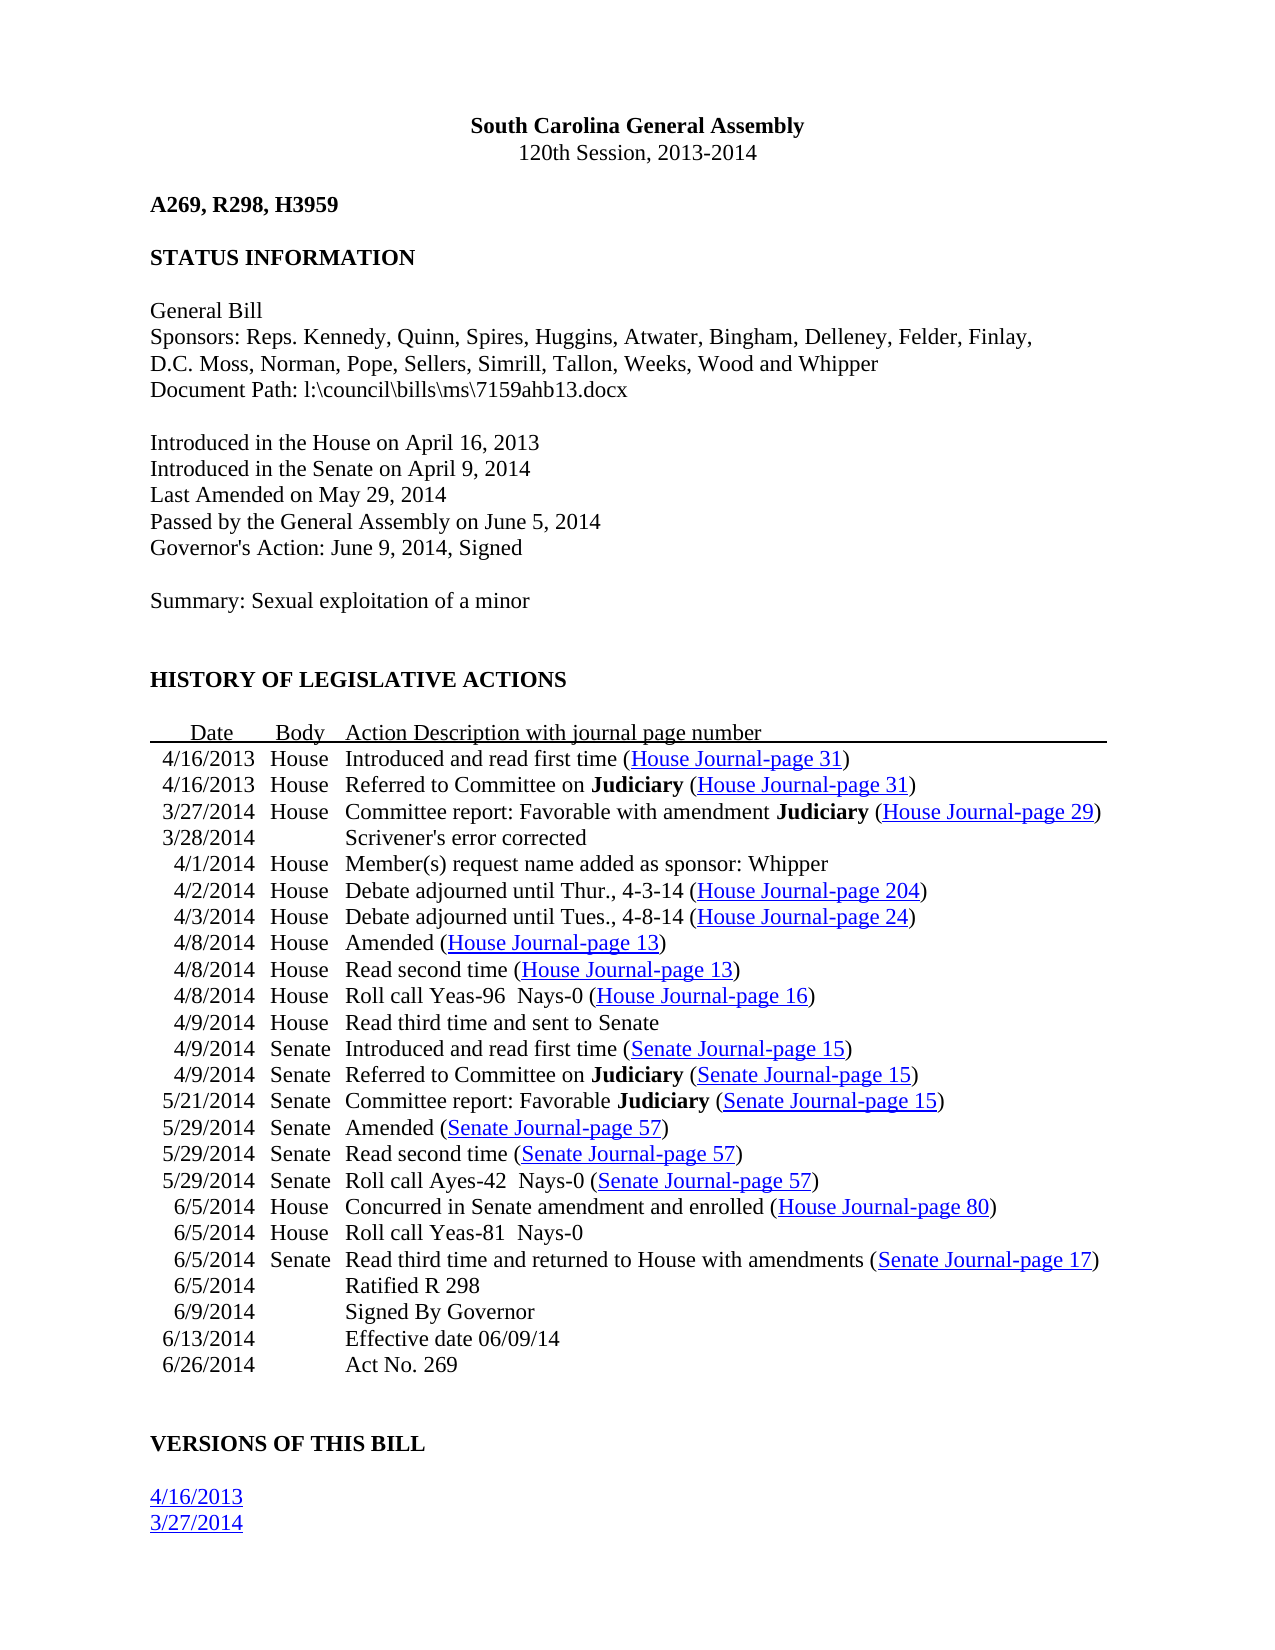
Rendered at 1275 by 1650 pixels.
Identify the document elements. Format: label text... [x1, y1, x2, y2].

text Governor's Action: June 9, 2014, Signed [150, 534, 1125, 561]
text 6/5/2014 Senate Read third time and returned to House with amendments (Senate Journal-page 17) [150, 1246, 1125, 1272]
text General Bill [150, 297, 1125, 323]
text 6/9/2014 Signed By Governor [150, 1298, 1125, 1325]
text 4/16/2013 House Introduced and read first time (House Journal-page 31) [150, 745, 1125, 771]
text STATUS INFORMATION [150, 244, 1125, 271]
text 6/5/2014 House Roll call Yeas-81 Nays-0 [150, 1219, 1125, 1246]
text Last Amended on May 29, 2014 [150, 481, 1125, 508]
text South Carolina General Assembly [150, 112, 1125, 139]
text 3/27/2014 House Committee report: Favorable with amendment Judiciary (House Journal-page 29) [150, 798, 1125, 824]
text 5/29/2014 Senate Roll call Ayes-42 Nays-0 (Senate Journal-page 57) [150, 1167, 1125, 1193]
text 4/16/2013 House Referred to Committee on Judiciary (House Journal-page 31) [150, 771, 1125, 798]
text 4/8/2014 House Read second time (House Journal-page 13) [150, 956, 1125, 982]
text 6/26/2014 Act No. 269 [150, 1351, 1125, 1377]
text 5/21/2014 Senate Committee report: Favorable Judiciary (Senate Journal-page 15) [150, 1088, 1125, 1114]
text Summary: Sexual exploitation of a minor [150, 587, 1125, 613]
text 3/28/2014 Scrivener's error corrected [150, 824, 1125, 850]
text Passed by the General Assembly on June 5, 2014 [150, 508, 1125, 534]
text 4/2/2014 House Debate adjourned until Thur., 4-3-14 (House Journal-page 204) [150, 877, 1125, 903]
text Sponsors: Reps. Kennedy, Quinn, Spires, Huggins, Atwater, Bingham, Delleney, Felder, Finlay, D.C. Moss, Norman, Pope, Sellers, Simrill, Tallon, Weeks, Wood and Whipper [150, 323, 1125, 376]
text 6/5/2014 Ratified R 298 [150, 1272, 1125, 1298]
text Document Path: l:\council\bills\ms\7159ahb13.docx [150, 376, 1125, 402]
text A269, R298, H3959 [150, 192, 1125, 218]
text 4/8/2014 House Roll call Yeas-96 Nays-0 (House Journal-page 16) [150, 982, 1125, 1008]
text 5/29/2014 Senate Read second time (Senate Journal-page 57) [150, 1140, 1125, 1167]
text Introduced in the Senate on April 9, 2014 [150, 455, 1125, 481]
text 4/1/2014 House Member(s) request name added as sponsor: Whipper [150, 850, 1125, 877]
text 4/9/2014 Senate Introduced and read first time (Senate Journal-page 15) [150, 1035, 1125, 1061]
text 4/9/2014 Senate Referred to Committee on Judiciary (Senate Journal-page 15) [150, 1061, 1125, 1088]
text 4/8/2014 House Amended (House Journal-page 13) [150, 929, 1125, 956]
text VERSIONS OF THIS BILL [150, 1430, 1125, 1457]
text 120th Session, 2013-2014 [150, 139, 1125, 165]
text 6/5/2014 House Concurred in Senate amendment and enrolled (House Journal-page 80) [150, 1193, 1125, 1219]
text 3/27/2014 [150, 1509, 1125, 1536]
text 4/9/2014 House Read third time and sent to Senate [150, 1008, 1125, 1035]
text 6/13/2014 Effective date 06/09/14 [150, 1325, 1125, 1351]
text 4/3/2014 House Debate adjourned until Tues., 4-8-14 (House Journal-page 24) [150, 903, 1125, 929]
text 4/16/2013 [150, 1483, 1125, 1509]
text HISTORY OF LEGISLATIVE ACTIONS [150, 666, 1125, 692]
text Date Body Action Description with journal page number [150, 719, 1125, 745]
text 5/29/2014 Senate Amended (Senate Journal-page 57) [150, 1114, 1125, 1140]
text Introduced in the House on April 16, 2013 [150, 429, 1125, 455]
